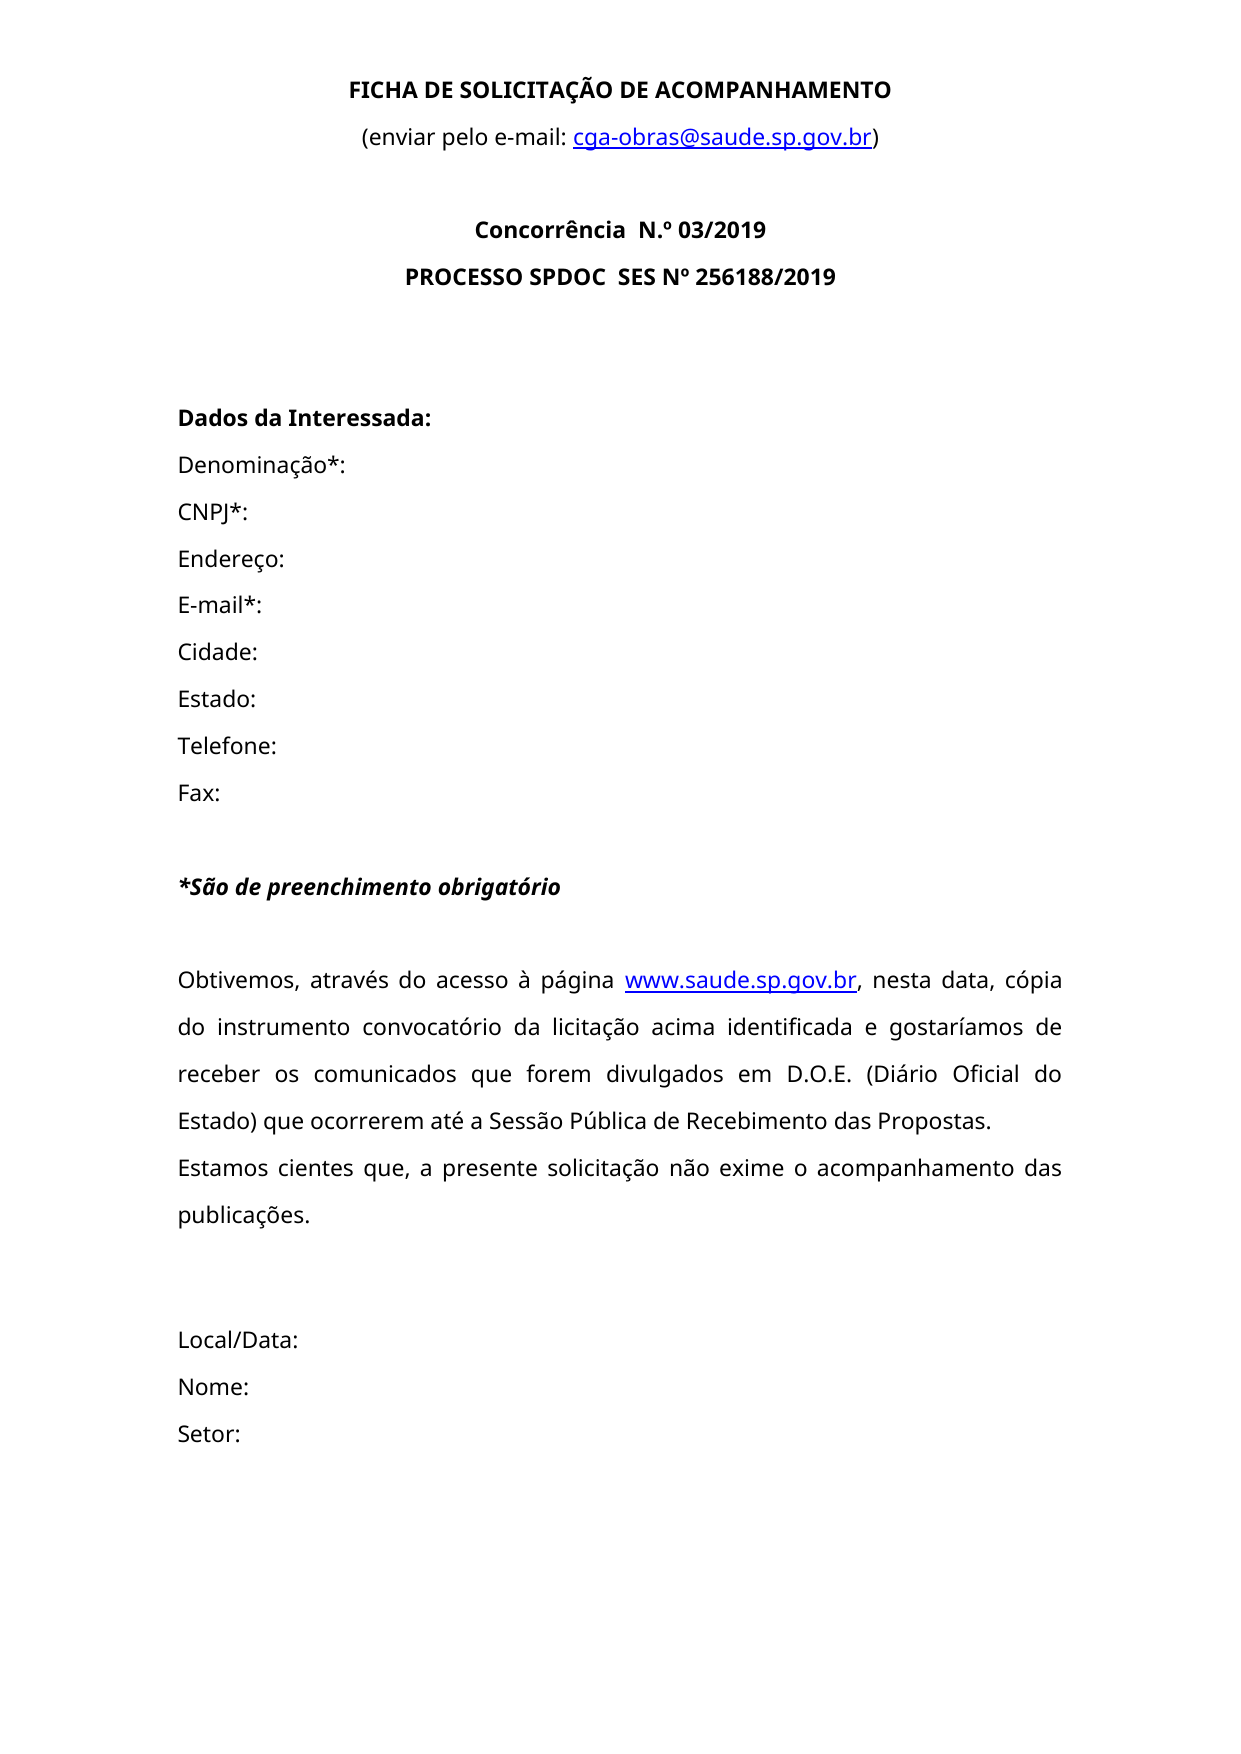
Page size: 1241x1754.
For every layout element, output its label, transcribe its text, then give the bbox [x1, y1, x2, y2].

text CNPJ*: [177, 496, 1063, 527]
text Estado: [177, 683, 1063, 714]
text (enviar pelo e-mail: cga-obras@saude.sp.gov.br) [177, 121, 1063, 152]
text Cidade: [177, 636, 1063, 668]
text Concorrência N.º 03/2019 [177, 214, 1063, 246]
text Dados da Interessada: [177, 402, 1063, 433]
text FICHA DE SOLICITAÇÃO DE ACOMPANHAMENTO [177, 74, 1063, 105]
text *São de preenchimento obrigatório [177, 871, 1063, 902]
text E-mail*: [177, 589, 1063, 621]
text Endereço: [177, 543, 1063, 574]
text Obtivemos, através do acesso à página www.saude.sp.gov.br, nesta data, cópia do instrumento convocatório da licitação acima identificada e gostaríamos de receber os comunicados que forem divulgados em D.O.E. (Diário Oficial do Estado) que ocorrerem até a Sessão Pública de Recebimento das Propostas. [177, 964, 1063, 1136]
text Local/Data: [177, 1324, 1063, 1355]
text Fax: [177, 777, 1063, 808]
text Estamos cientes que, a presente solicitação não exime o acompanhamento das publicações. [177, 1152, 1063, 1230]
text Telefone: [177, 730, 1063, 761]
text Nome: [177, 1371, 1063, 1402]
text Setor: [177, 1418, 1063, 1449]
text Denominação*: [177, 449, 1063, 480]
text PROCESSO SPDOC SES Nº 256188/2019 [177, 261, 1063, 293]
